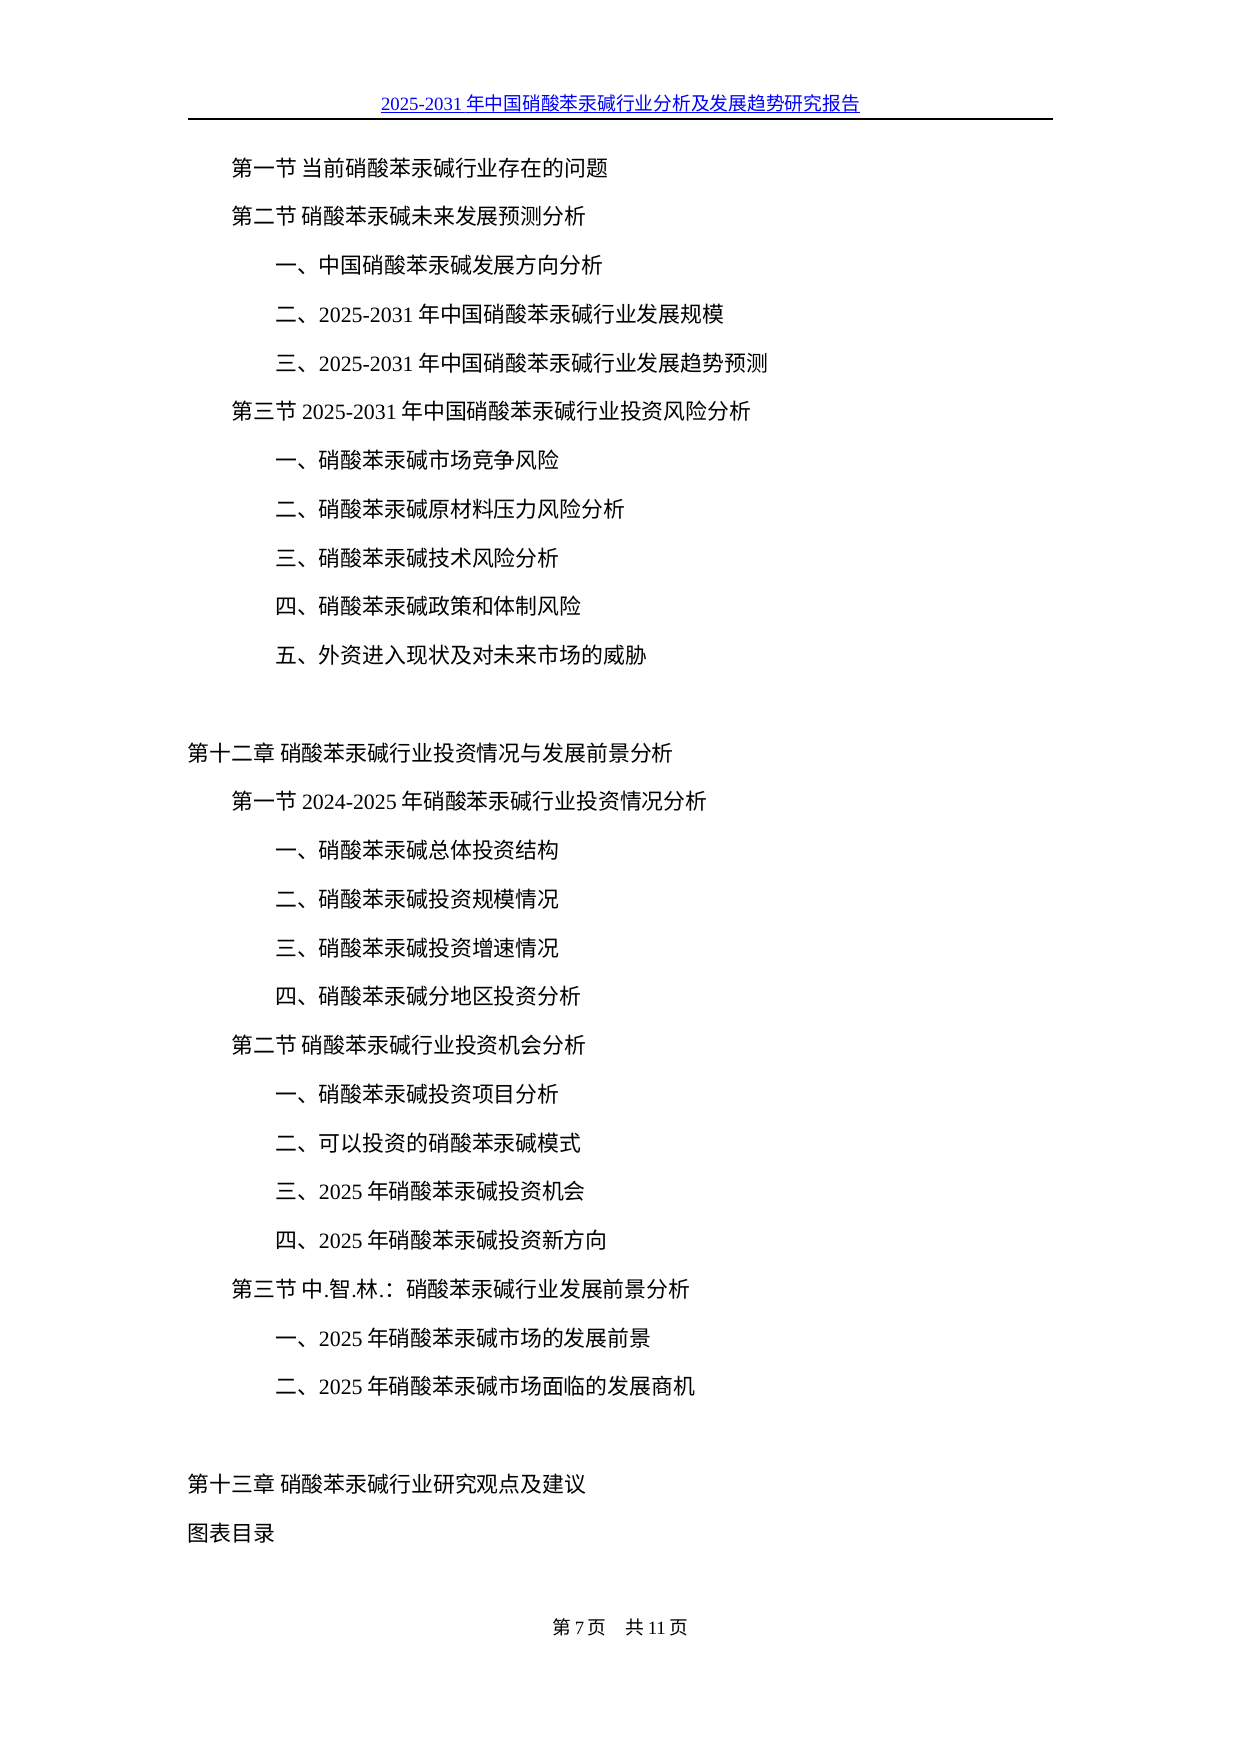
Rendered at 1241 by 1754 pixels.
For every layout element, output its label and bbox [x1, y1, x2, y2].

text [187, 150, 1053, 1548]
